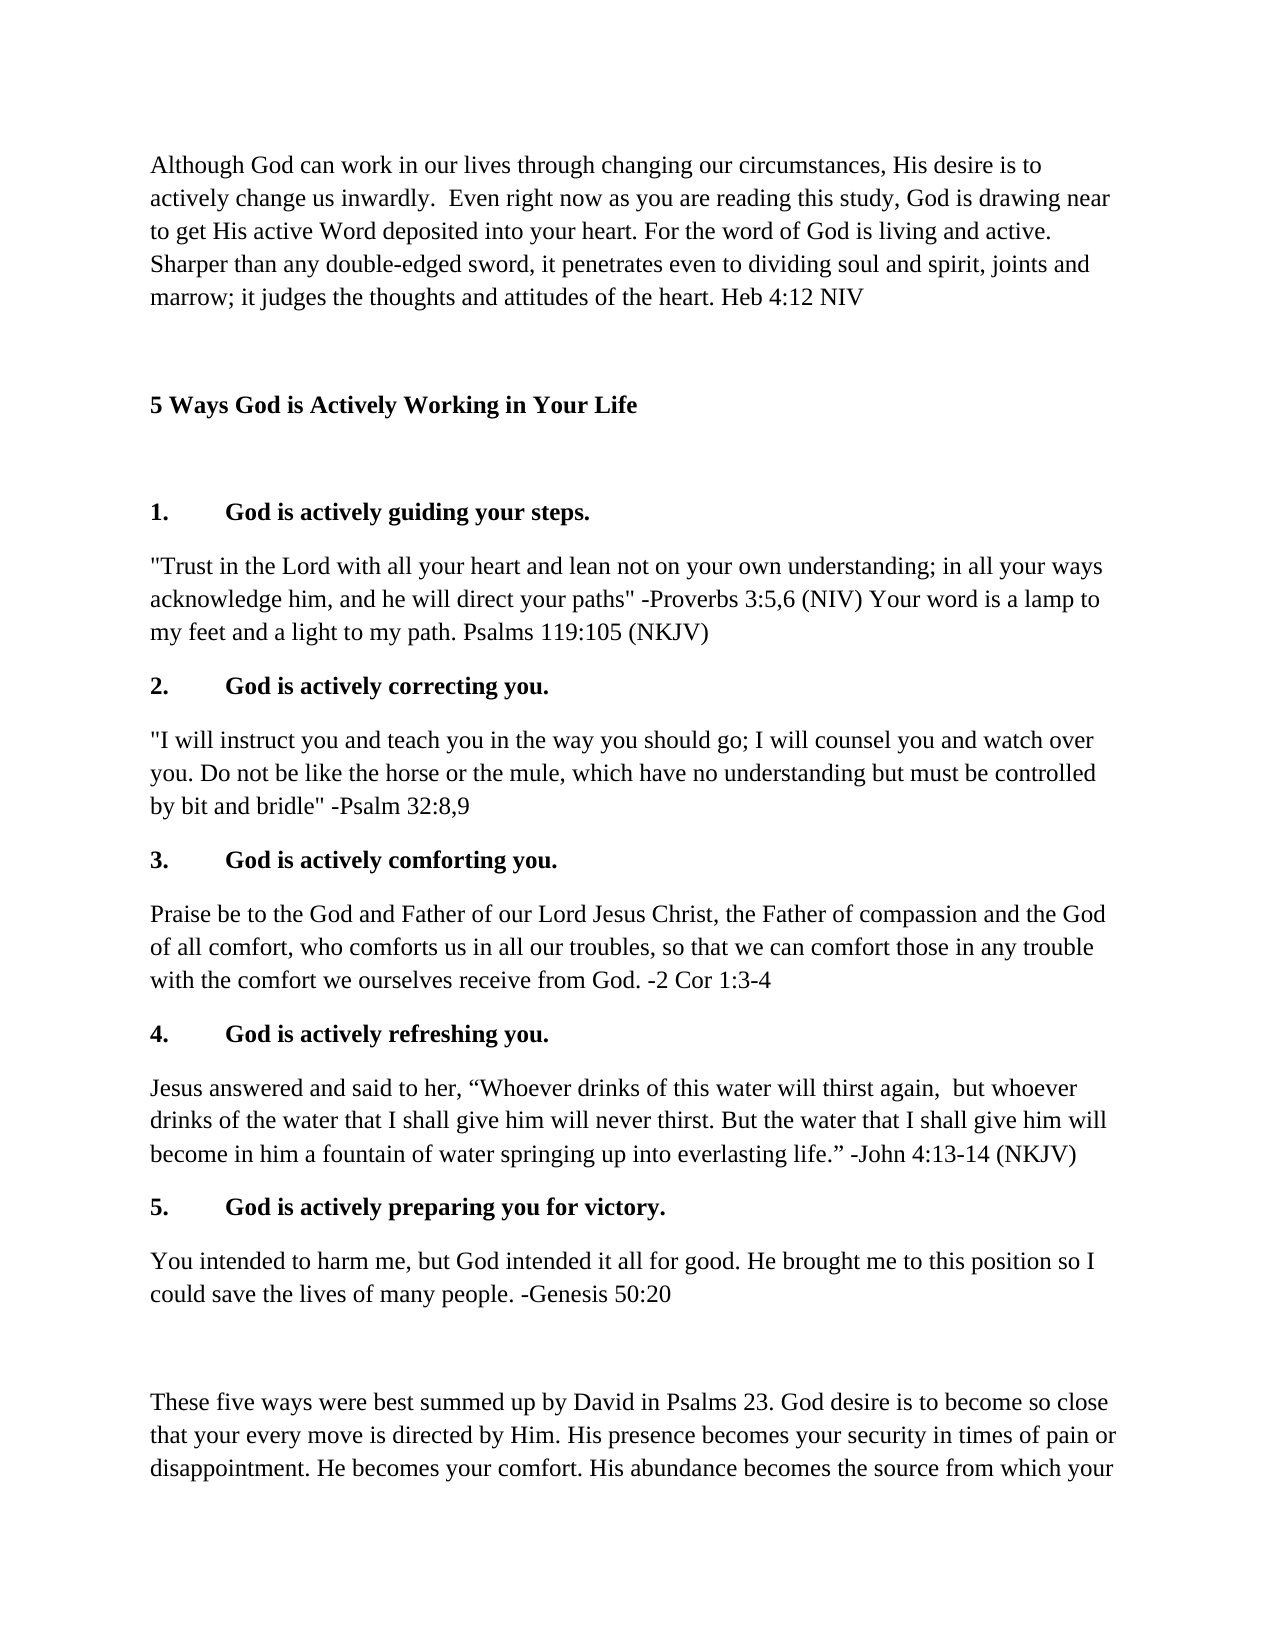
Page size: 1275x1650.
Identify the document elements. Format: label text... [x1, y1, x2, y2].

text 2. God is actively correcting you. [150, 671, 1125, 700]
text 3. God is actively comforting you. [150, 845, 1125, 874]
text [150, 150, 1125, 311]
text "Trust in the Lord with all your heart and lean not on your own understanding; in all your ways acknowledge him, and he will direct your paths" -Proverbs 3:5,6 (NIV) Your word is a lamp to my feet and a light to my path. Psalms 119:105 (NKJV) [150, 551, 1125, 646]
text 5. God is actively preparing you for victory. [150, 1192, 1125, 1221]
text You intended to harm me, but God intended it all for good. He brought me to this position so I could save the lives of many people. -Genesis 50:20 [150, 1246, 1125, 1308]
text 5 Ways God is Actively Working in Your Life [150, 390, 1125, 418]
text Jesus answered and said to her, “Whoever drinks of this water will thirst again, but whoever drinks of the water that I shall give him will never thirst. But the water that I shall give him will become in him a fountain of water springing up into everlasting life.” -John 4:13-14 (NKJV) [150, 1073, 1125, 1167]
text 4. God is actively refreshing you. [150, 1019, 1125, 1047]
text "I will instruct you and teach you in the way you should go; I will counsel you and watch over you. Do not be like the horse or the mule, which have no understanding but must be controlled by bit and bridle" -Psalm 32:8,9 [150, 725, 1125, 820]
text Praise be to the God and Father of our Lord Jesus Christ, the Father of compassion and the God of all comfort, who comforts us in all our troubles, so that we can comfort those in any trouble with the comfort we ourselves receive from God. -2 Cor 1:3-4 [150, 899, 1125, 994]
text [150, 1387, 1125, 1482]
text 1. God is actively guiding your steps. [150, 497, 1125, 526]
